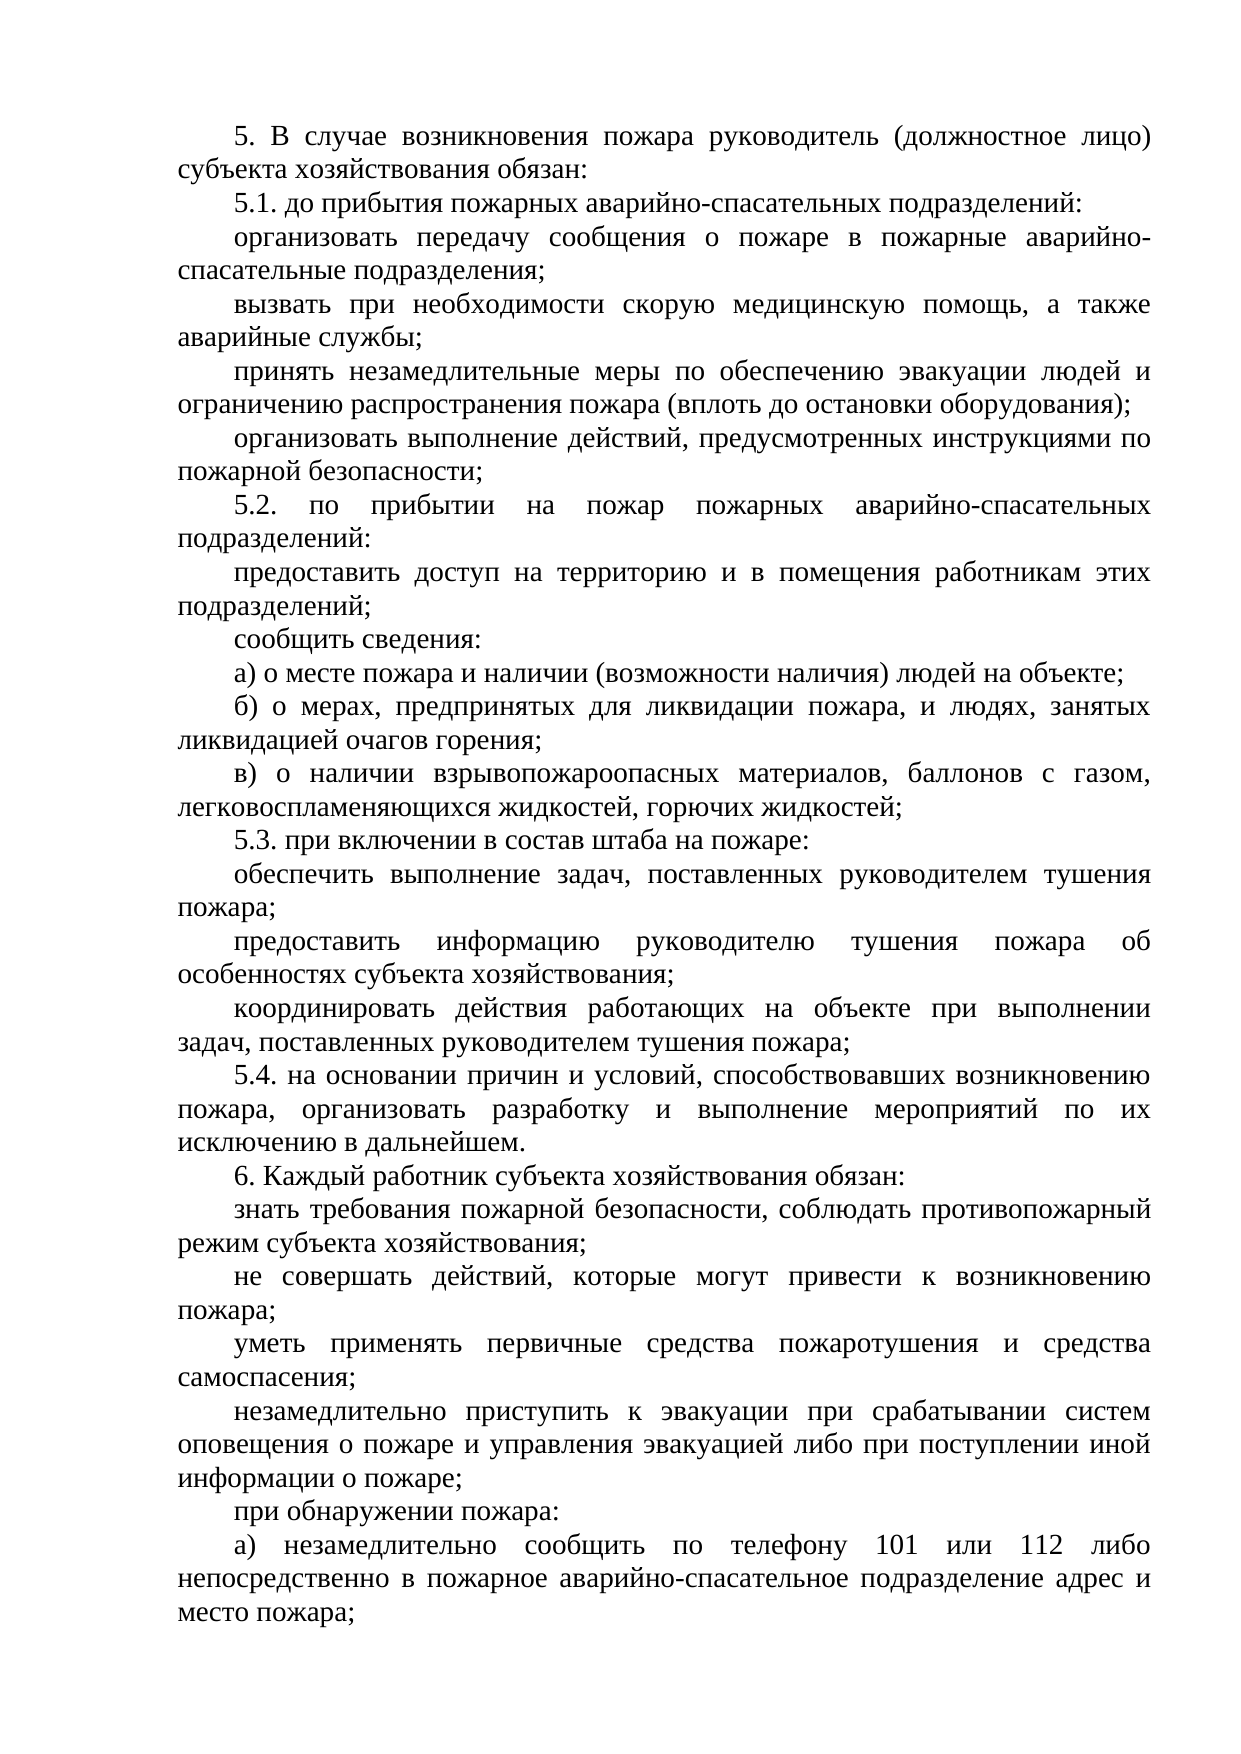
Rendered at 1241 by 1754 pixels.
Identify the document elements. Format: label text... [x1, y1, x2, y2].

text обеспечить выполнение задач, поставленных руководителем тушения пожара; [177, 856, 1152, 923]
text 5.2. по прибытии на пожар пожарных аварийно-спасательных подразделений: [177, 487, 1152, 554]
text уметь применять первичные средства пожаротушения и средства самоспасения; [177, 1326, 1152, 1393]
text а) незамедлительно сообщить по телефону 101 или 112 либо непосредственно в пожарное аварийно-спасательное подразделение адрес и место пожара; [177, 1527, 1152, 1627]
text б) о мерах, предпринятых для ликвидации пожара, и людях, занятых ликвидацией очагов горения; [177, 688, 1152, 755]
text незамедлительно приступить к эвакуации при срабатывании систем оповещения о пожаре и управления эвакуацией либо при поступлении иной информации о пожаре; [177, 1393, 1152, 1493]
text вызвать при необходимости скорую медицинскую помощь, а также аварийные службы; [177, 286, 1152, 353]
text а) о месте пожара и наличии (возможности наличия) людей на объекте; [177, 655, 1152, 688]
text 5.1. до прибытия пожарных аварийно-спасательных подразделений: [177, 185, 1152, 219]
text при обнаружении пожара: [177, 1493, 1152, 1527]
text 5.4. на основании причин и условий, способствовавших возникновению пожара, организовать разработку и выполнение мероприятий по их исключению в дальнейшем. [177, 1057, 1152, 1158]
text 6. Каждый работник субъекта хозяйствования обязан: [177, 1158, 1152, 1191]
text предоставить доступ на территорию и в помещения работникам этих подразделений; [177, 554, 1152, 621]
text 5.3. при включении в состав штаба на пожаре: [177, 822, 1152, 856]
text сообщить сведения: [177, 621, 1152, 655]
text организовать выполнение действий, предусмотренных инструкциями по пожарной безопасности; [177, 420, 1152, 487]
text знать требования пожарной безопасности, соблюдать противопожарный режим субъекта хозяйствования; [177, 1191, 1152, 1258]
text не совершать действий, которые могут привести к возникновению пожара; [177, 1258, 1152, 1326]
text координировать действия работающих на объекте при выполнении задач, поставленных руководителем тушения пожара; [177, 990, 1152, 1057]
text принять незамедлительные меры по обеспечению эвакуации людей и ограничению распространения пожара (вплоть до остановки оборудования); [177, 353, 1152, 420]
text организовать передачу сообщения о пожаре в пожарные аварийно-спасательные подразделения; [177, 219, 1152, 286]
text в) о наличии взрывопожароопасных материалов, баллонов с газом, легковоспламеняющихся жидкостей, горючих жидкостей; [177, 755, 1152, 822]
text 5. В случае возникновения пожара руководитель (должностное лицо) субъекта хозяйствования обязан: [177, 118, 1152, 185]
text предоставить информацию руководителю тушения пожара об особенностях субъекта хозяйствования; [177, 923, 1152, 990]
